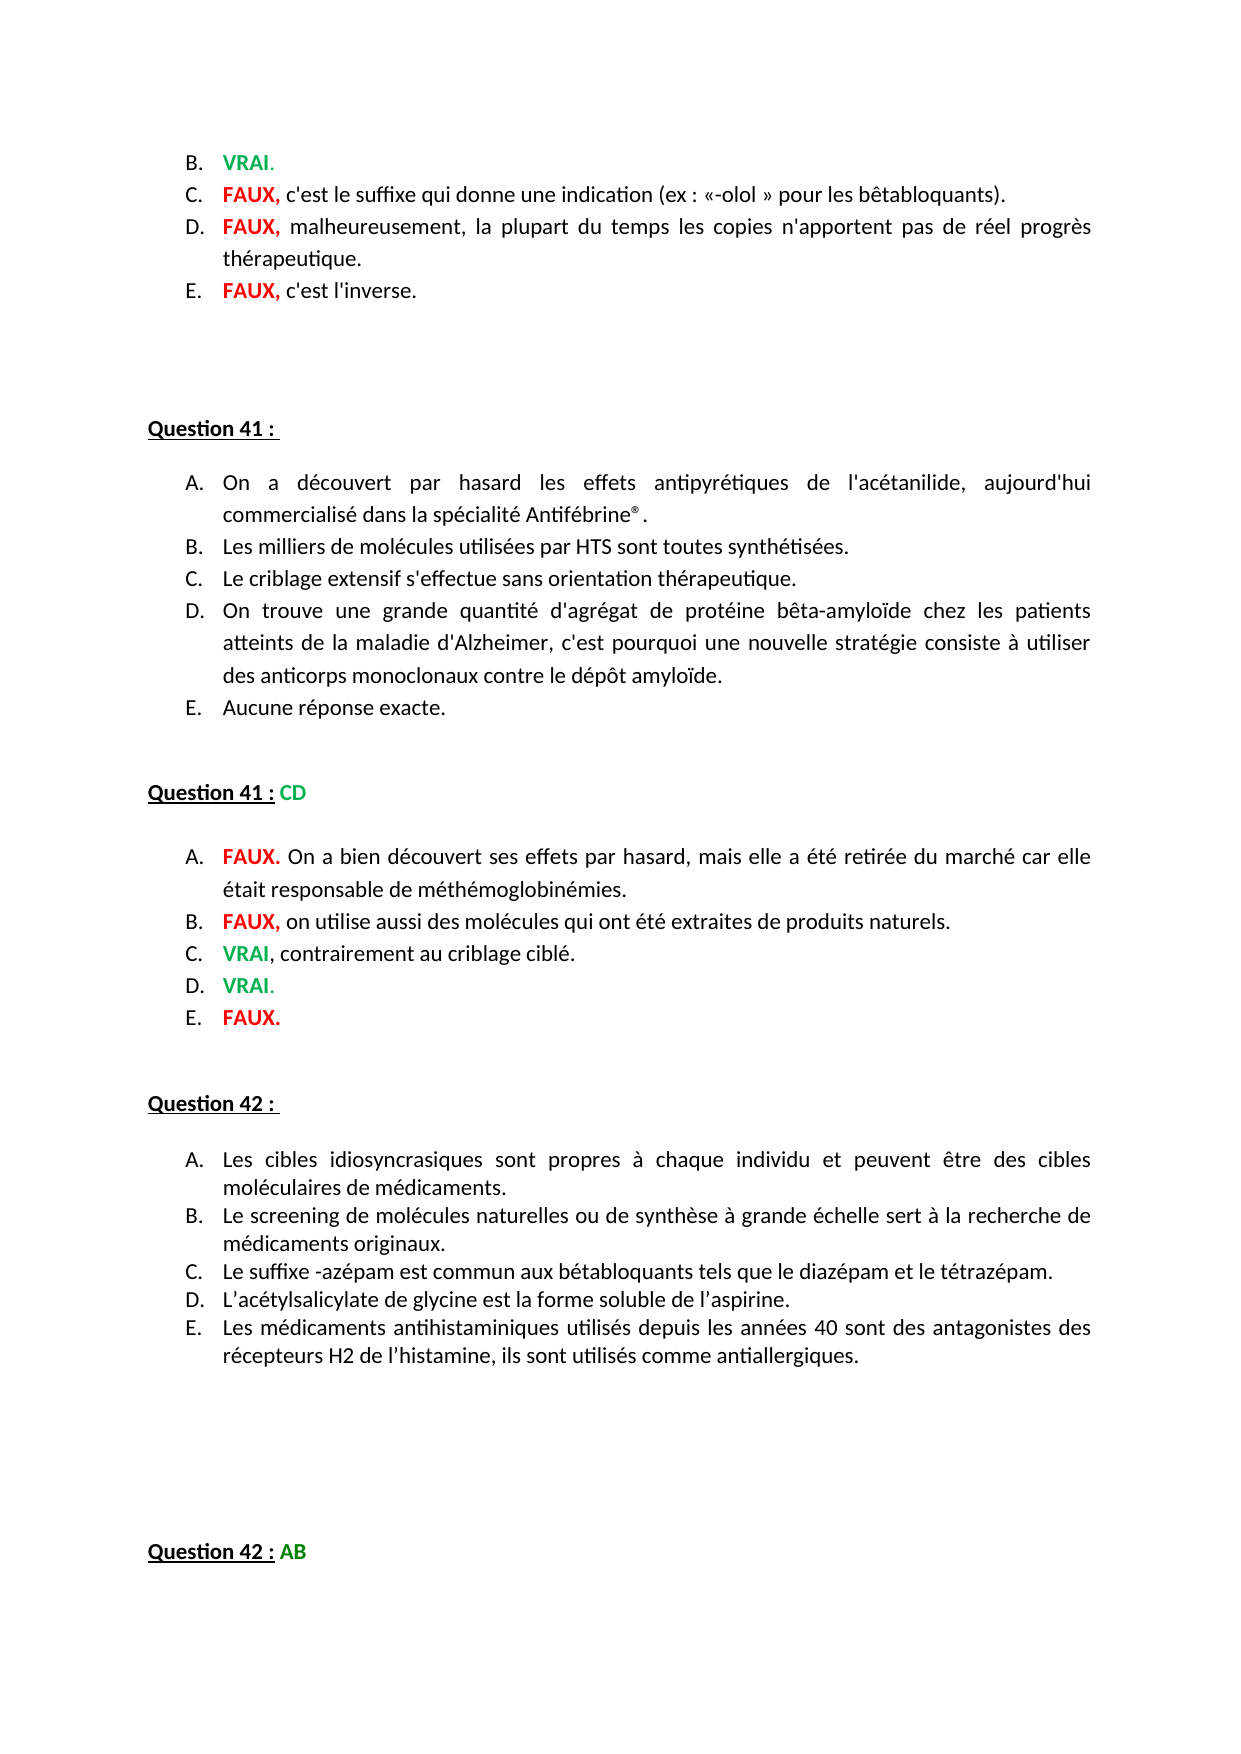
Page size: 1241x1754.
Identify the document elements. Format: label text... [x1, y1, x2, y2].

list Les milliers de molécules utilisées par HTS sont toutes synthétisées. [185, 532, 1093, 560]
list VRAI. [185, 148, 1093, 176]
list FAUX, c'est le suffixe qui donne une indication (ex : «-olol » pour les bêtabloquants). [185, 180, 1093, 208]
list L’acétylsalicylate de glycine est la forme soluble de l’aspirine. [185, 1285, 1093, 1313]
list FAUX. [185, 1003, 1093, 1031]
text Question 42 : AB [148, 1537, 1093, 1565]
list VRAI, contrairement au criblage ciblé. [185, 939, 1093, 967]
list FAUX, malheureusement, la plupart du temps les copies n'apportent pas de réel progrès thérapeutique. [185, 212, 1093, 272]
list Aucune réponse exacte. [185, 693, 1093, 721]
list Les médicaments antihistaminiques utilisés depuis les années 40 sont des antagonistes des récepteurs H2 de l’histamine, ils sont utilisés comme antiallergiques. [185, 1313, 1093, 1369]
list Le suffixe -azépam est commun aux bétabloquants tels que le diazépam et le tétrazépam. [185, 1257, 1093, 1285]
text Question 41 : CD [148, 778, 1093, 806]
list On trouve une grande quantité d'agrégat de protéine bêta-amyloïde chez les patients atteints de la maladie d'Alzheimer, c'est pourquoi une nouvelle stratégie consiste à utiliser des anticorps monoclonaux contre le dépôt amyloïde. [185, 596, 1093, 689]
list Le screening de molécules naturelles ou de synthèse à grande échelle sert à la recherche de médicaments originaux. [185, 1201, 1093, 1257]
list Les cibles idiosyncrasiques sont propres à chaque individu et peuvent être des cibles moléculaires de médicaments. [185, 1145, 1093, 1201]
list FAUX, c'est l'inverse. [185, 276, 1093, 304]
text Question 42 : [148, 1089, 1093, 1117]
list FAUX, on utilise aussi des molécules qui ont été extraites de produits naturels. [185, 907, 1093, 935]
list On a découvert par hasard les effets antipyrétiques de l'acétanilide, aujourd'hui commercialisé dans la spécialité Antifébrine®. [185, 468, 1093, 528]
text Question 41 : [148, 414, 1093, 443]
list Le criblage extensif s'effectue sans orientation thérapeutique. [185, 564, 1093, 592]
list FAUX. On a bien découvert ses effets par hasard, mais elle a été retirée du marché car elle était responsable de méthémoglobinémies. [185, 842, 1093, 903]
list VRAI. [185, 971, 1093, 999]
